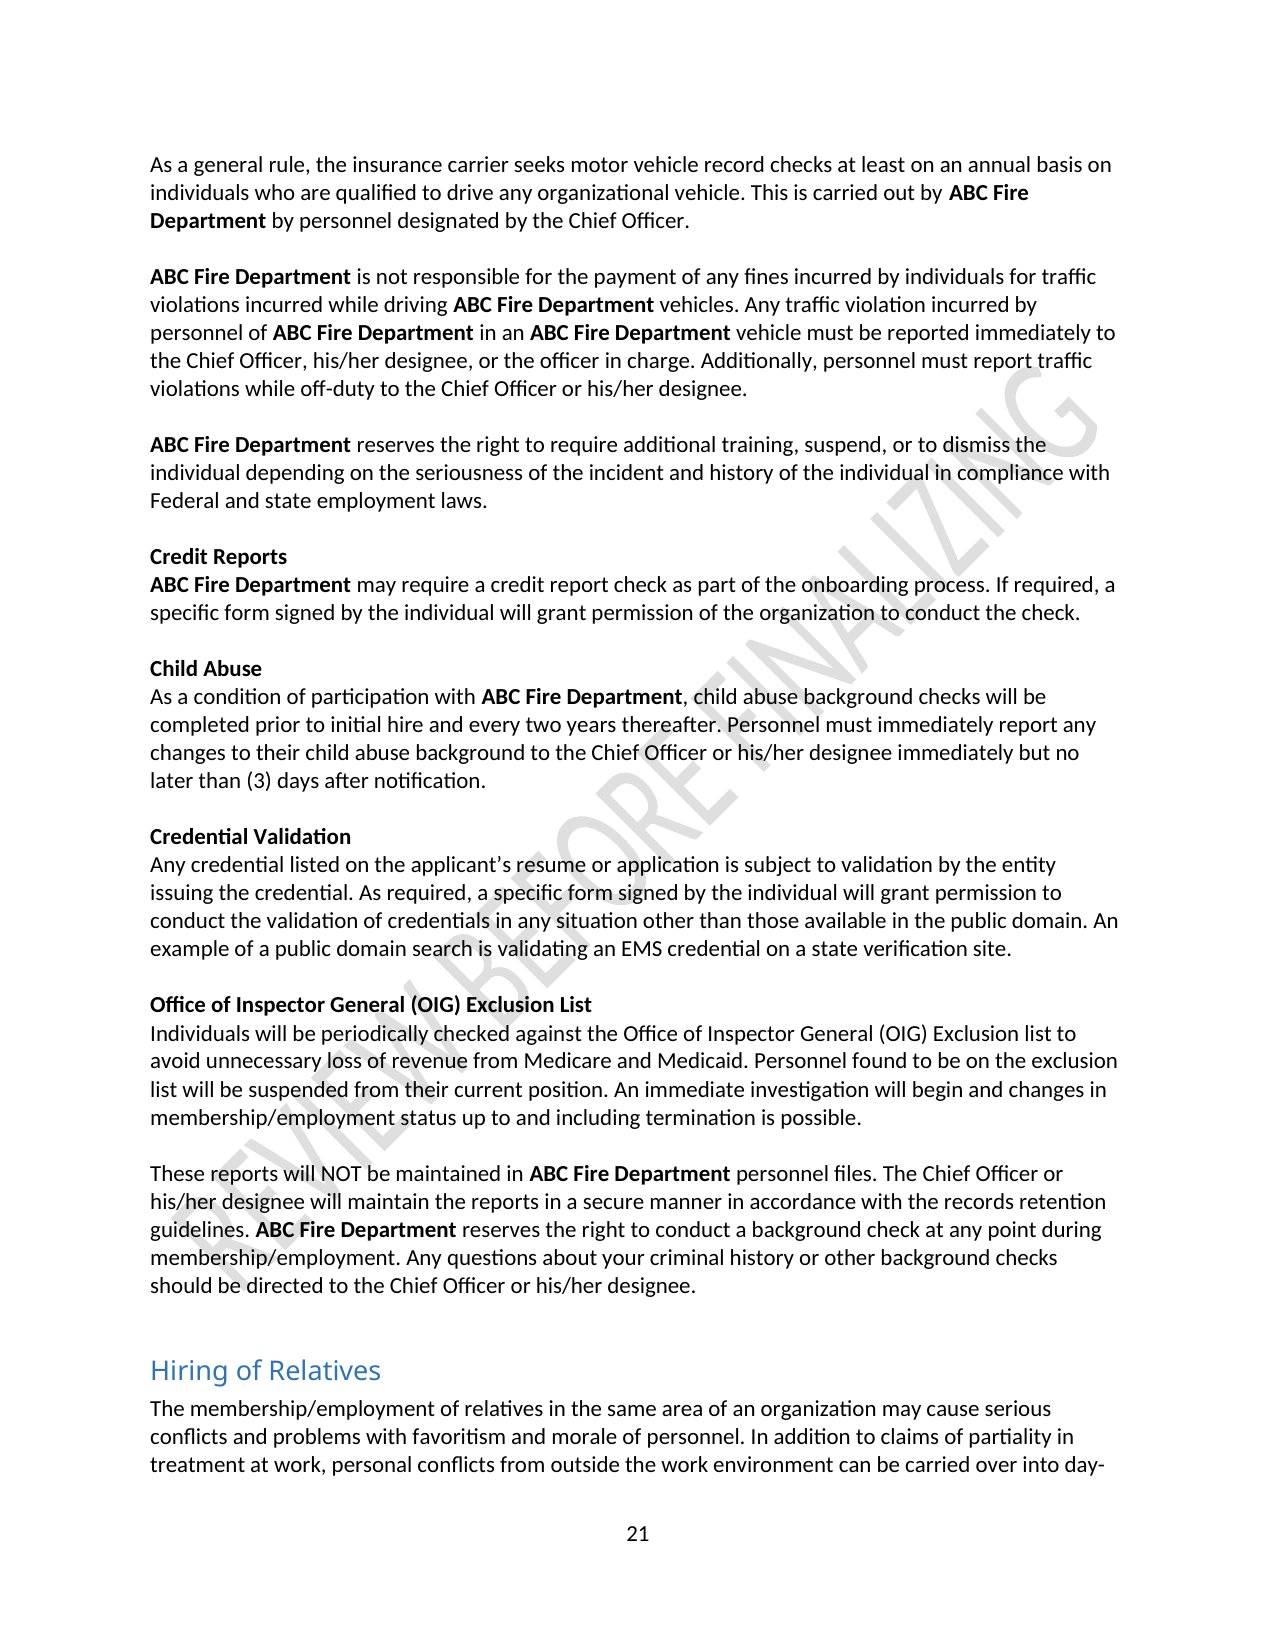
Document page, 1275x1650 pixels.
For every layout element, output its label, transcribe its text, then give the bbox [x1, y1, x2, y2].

text Credential Validation [150, 822, 1125, 851]
text As a condition of participation with ABC Fire Department, child abuse background checks will be completed prior to initial hire and every two years thereafter. Personnel must immediately report any changes to their child abuse background to the Chief Officer or his/her designee immediately but no later than (3) days after notification. [150, 682, 1125, 794]
text ABC Fire Department is not responsible for the payment of any fines incurred by individuals for traffic violations incurred while driving ABC Fire Department vehicles. Any traffic violation incurred by personnel of ABC Fire Department in an ABC Fire Department vehicle must be reported immediately to the Chief Officer, his/her designee, or the officer in charge. Additionally, personnel must report traffic violations while off-duty to the Chief Officer or his/her designee. [150, 262, 1125, 402]
text Any credential listed on the applicant’s resume or application is subject to validation by the entity issuing the credential. As required, a specific form signed by the individual will grant permission to conduct the validation of credentials in any situation other than those available in the public domain. An example of a public domain search is validating an EMS credential on a state verification site. [150, 851, 1125, 963]
text ABC Fire Department reserves the right to require additional training, suspend, or to dismiss the individual depending on the seriousness of the incident and history of the individual in compliance with Federal and state employment laws. [150, 430, 1125, 514]
text As a general rule, the insurance carrier seeks motor vehicle record checks at least on an annual basis on individuals who are qualified to drive any organizational vehicle. This is carried out by ABC Fire Department by personnel designated by the Chief Officer. [150, 150, 1125, 234]
text These reports will NOT be maintained in ABC Fire Department personnel files. The Chief Officer or his/her designee will maintain the reports in a secure manner in accordance with the records retention guidelines. ABC Fire Department reserves the right to conduct a background check at any point during membership/employment. Any questions about your criminal history or other background checks should be directed to the Chief Officer or his/her designee. [150, 1159, 1125, 1299]
text Office of Inspector General (OIG) Exclusion List [150, 991, 1125, 1019]
text Individuals will be periodically checked against the Office of Inspector General (OIG) Exclusion list to avoid unnecessary loss of revenue from Medicare and Medicaid. Personnel found to be on the exclusion list will be suspended from their current position. An immediate investigation will begin and changes in membership/employment status up to and including termination is possible. [150, 1019, 1125, 1131]
text Child Abuse [150, 654, 1125, 682]
text Credit Reports [150, 542, 1125, 570]
subtitle Hiring of Relatives [150, 1352, 1125, 1389]
text ABC Fire Department may require a credit report check as part of the onboarding process. If required, a specific form signed by the individual will grant permission of the organization to conduct the check. [150, 570, 1125, 626]
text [150, 1394, 1125, 1478]
